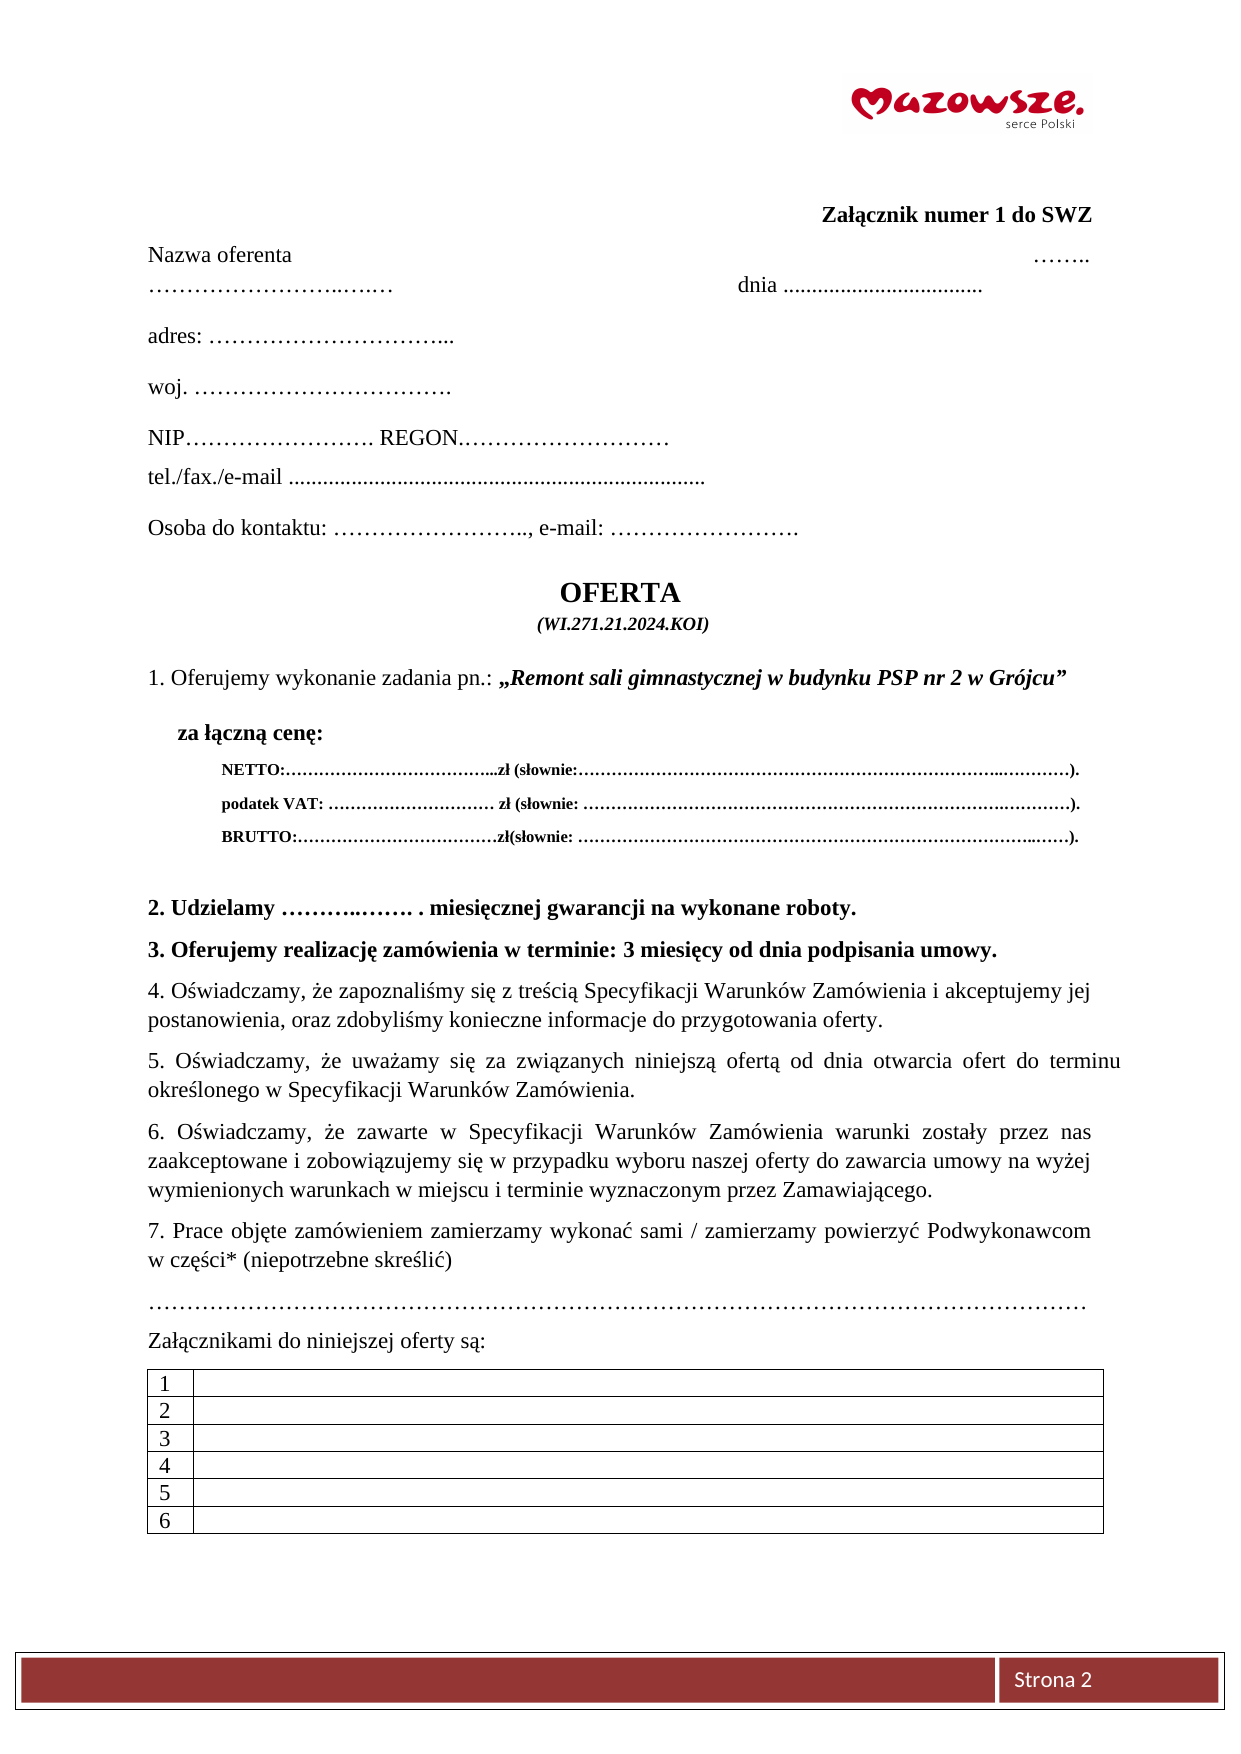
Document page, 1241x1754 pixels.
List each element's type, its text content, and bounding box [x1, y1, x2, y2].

table_cell 5 [148, 1479, 193, 1506]
text 6. Oświadczamy, że zawarte w Specyfikacji Warunków Zamówienia warunki zostały przez nas zaakceptowane i zobowiązujemy się w przypadku wyboru naszej oferty do zawarcia umowy na wyżej wymienionych warunkach w miejscu i terminie wyznaczonym przez Zamawiającego. [148, 1118, 1093, 1202]
table_cell [194, 1479, 1103, 1506]
table_header [194, 1370, 1103, 1396]
text (WI.271.21.2024.KOI) [148, 613, 1093, 635]
table_cell 4 [148, 1452, 193, 1478]
table_cell 3 [148, 1425, 193, 1451]
text …………………………………………………………………………………………………………… [148, 1288, 1093, 1314]
text 1. Oferujemy wykonanie zadania pn.: „Remont sali gimnastycznej w budynku PSP nr 2 w Grójcu” [148, 663, 1093, 690]
text NIP……………………. REGON.……………………… [148, 424, 1093, 450]
table_header 1 [148, 1370, 193, 1396]
text 7. Prace objęte zamówieniem zamierzamy wykonać sami / zamierzamy powierzyć Podwykonawcom w części* (niepotrzebne skreślić) [148, 1217, 1093, 1273]
text adres: …………………………... [148, 322, 1093, 348]
table_cell [194, 1452, 1103, 1478]
text podatek VAT: ………………………… zł (słownie: ………………………………………………………………….…………). [148, 794, 1093, 813]
text 3. Oferujemy realizację zamówienia w terminie: 3 miesięcy od dnia podpisania umowy. [148, 936, 1093, 962]
text 4. Oświadczamy, że zapoznaliśmy się z treścią Specyfikacji Warunków Zamówienia i akceptujemy jej postanowienia, oraz zdobyliśmy konieczne informacje do przygotowania oferty. [148, 977, 1093, 1032]
text Załącznikami do niniejszej oferty są: [148, 1327, 1093, 1354]
list za łączną cenę: [177, 719, 1093, 745]
table_cell [194, 1397, 1103, 1423]
table_cell 6 [148, 1507, 193, 1533]
text woj. ……………………………. [148, 373, 1093, 399]
text tel./fax./e-mail ......................................................................... [148, 463, 1093, 489]
table_cell [194, 1507, 1103, 1533]
text 2. Udzielamy ………..……. . miesięcznej gwarancji na wykonane roboty. [148, 894, 1093, 921]
text Osoba do kontaktu: …………………….., e-mail: ……………………. [148, 514, 1093, 540]
table_cell [194, 1425, 1103, 1451]
text OFERTA [148, 575, 1093, 608]
text 5. Oświadczamy, że uważamy się za związanych niniejszą ofertą od dnia otwarcia ofert do terminu określonego w Specyfikacji Warunków Zamówienia. [148, 1048, 1122, 1103]
text Nazwa oferenta ……..……………………..….… dnia ................................... [148, 241, 1093, 297]
text NETTO:………………………………...zł (słownie:…………………………………………………………………..…………). [148, 760, 1093, 779]
text BRUTTO:………………………………zł(słownie: ………………………………………………………………………..……). [148, 827, 1093, 846]
text Załącznik numer 1 do SWZ [148, 201, 1093, 228]
picture [842, 73, 1093, 134]
table_cell 2 [148, 1397, 193, 1423]
